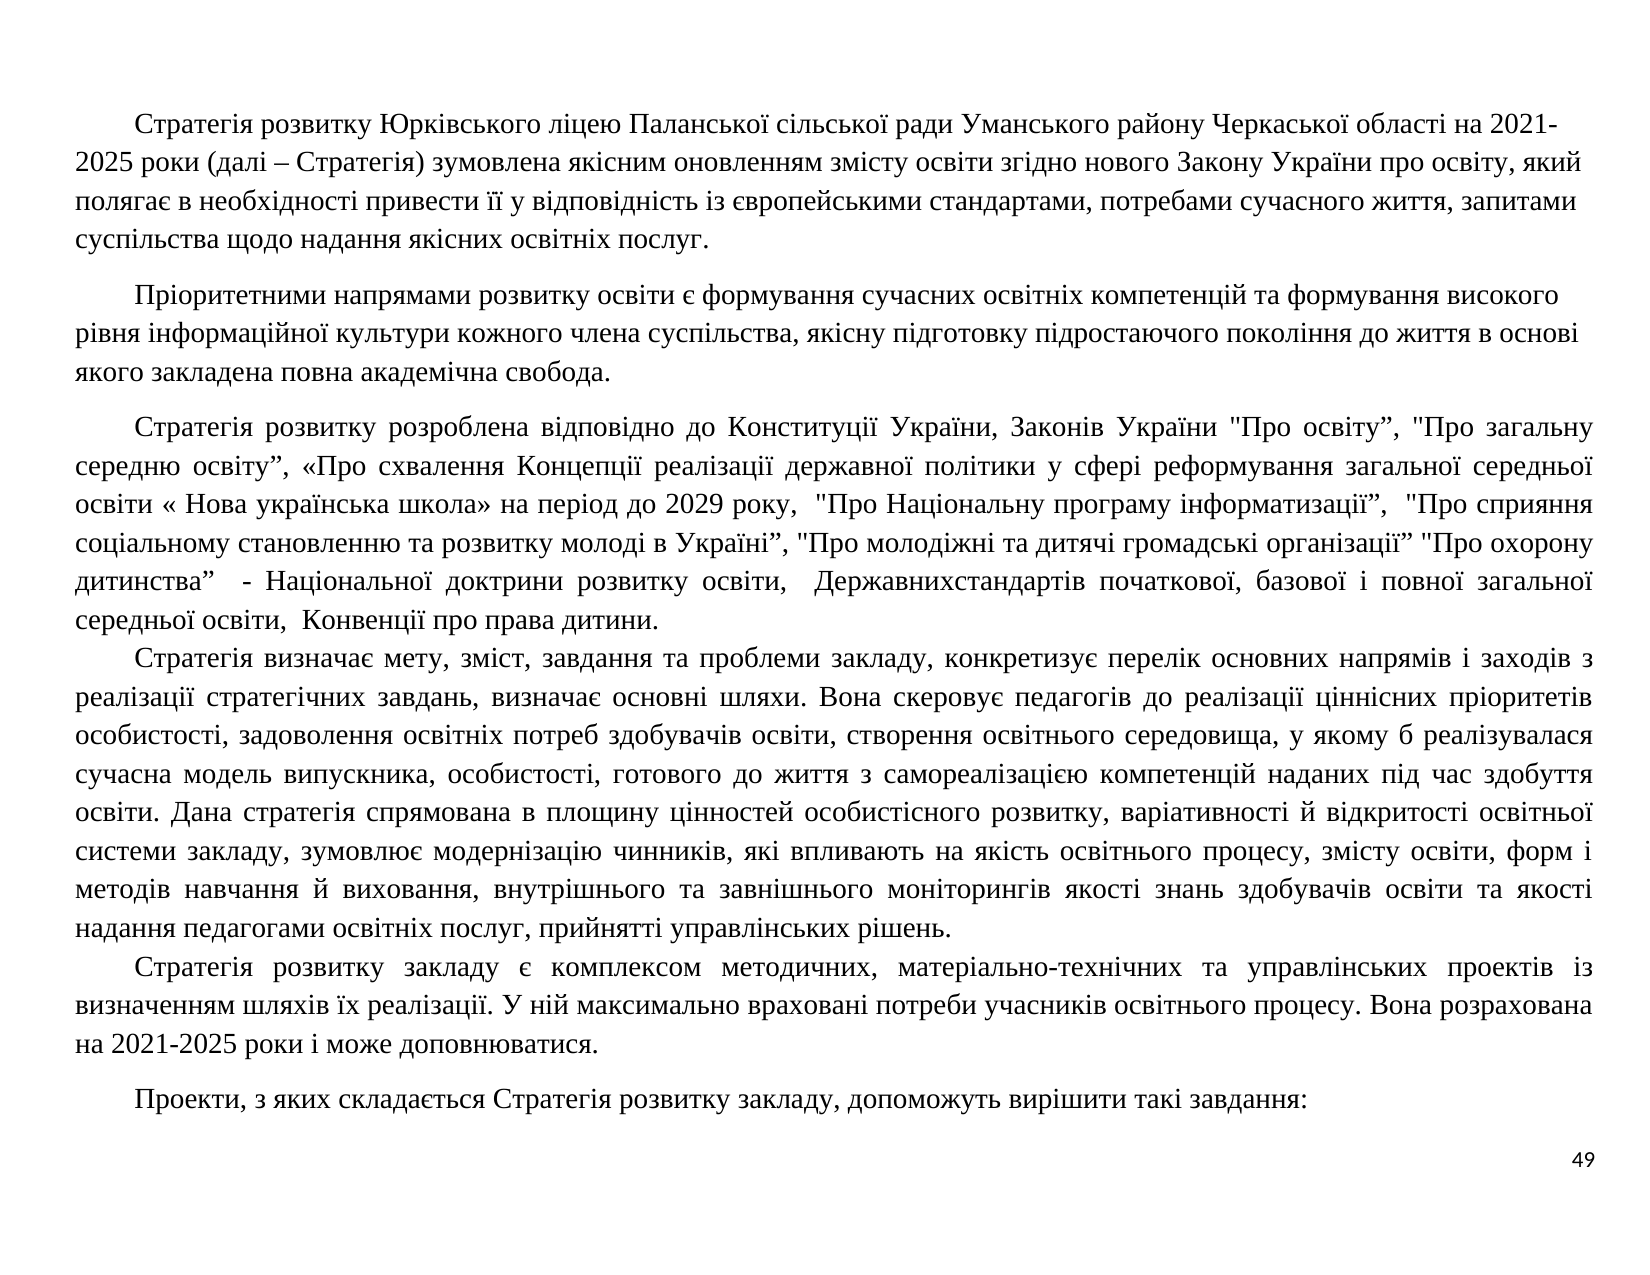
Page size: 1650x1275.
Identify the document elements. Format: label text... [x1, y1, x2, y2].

text Стратегія визначає мету, зміст, завдання та проблеми закладу, конкретизує перелік основних напрямів і заходів з реалізації стратегічних завдань, визначає основні шляхи. Вона скеровує педагогів до реалізації ціннісних пріоритетів особистості, задоволення освітніх потреб здобувачів освіти, створення освітнього середовища, у якому б реалізувалася сучасна модель випускника, особистості, готового до життя з самореалізацією компетенцій наданих під час здобуття освіти. Дана стратегія спрямована в площину цінностей особистісного розвитку, варіативності й відкритості освітньої системи закладу, зумовлює модернізацію чинників, які впливають на якість освітнього процесу, змісту освіти, форм і методів навчання й виховання, внутрішнього та завнішнього моніторингів якості знань здобувачів освіти та якості надання педагогами освітніх послуг, прийнятті управлінських рішень. [75, 640, 1595, 944]
text Стратегія розвитку Юрківського ліцею Паланської сільської ради Уманського району Черкаської області на 2021-2025 роки (далі – Стратегія) зумовлена якісним оновленням змісту освіти згідно нового Закону України про освіту, який полягає в необхідності привести її у відповідність із європейськими стандартами, потребами сучасного життя, запитами суспільства щодо надання якісних освітніх послуг. [75, 106, 1595, 255]
text Стратегія розвитку закладу є комплексом методичних, матеріально-технічних та управлінських проектів із визначенням шляхів їх реалізації. У ній максимально враховані потреби учасників освітнього процесу. Вона розрахована на 2021-2025 роки і може доповнюватися. [75, 949, 1595, 1059]
text Пріоритетними напрямами розвитку освіти є формування сучасних освітніх компетенцій та формування високого рівня інформаційної культури кожного члена суспільства, якісну підготовку підростаючого покоління до життя в основі якого закладена повна академічна свобода. [75, 277, 1595, 387]
text Стратегія розвитку розроблена відповідно до Конституції України, Законів України "Про освіту”, "Про загальну середню освіту”, «Про схвалення Концепції реалізації державної політики у сфері реформування загальної середньої освіти « Нова українська школа» на період до 2029 року, "Про Національну програму інформатизації”, "Про сприяння соціальному становленню та розвитку молоді в Україні”, "Про молодіжні та дитячі громадські організації” "Про охорону дитинства” - Національної доктрини розвитку освіти, Державнихстандартів початкової, базової і повної загальної середньої освіти, Конвенції про права дитини. [75, 409, 1595, 635]
text Проекти, з яких складається Стратегія розвитку закладу, допоможуть вирішити такі завдання: [75, 1081, 1595, 1114]
